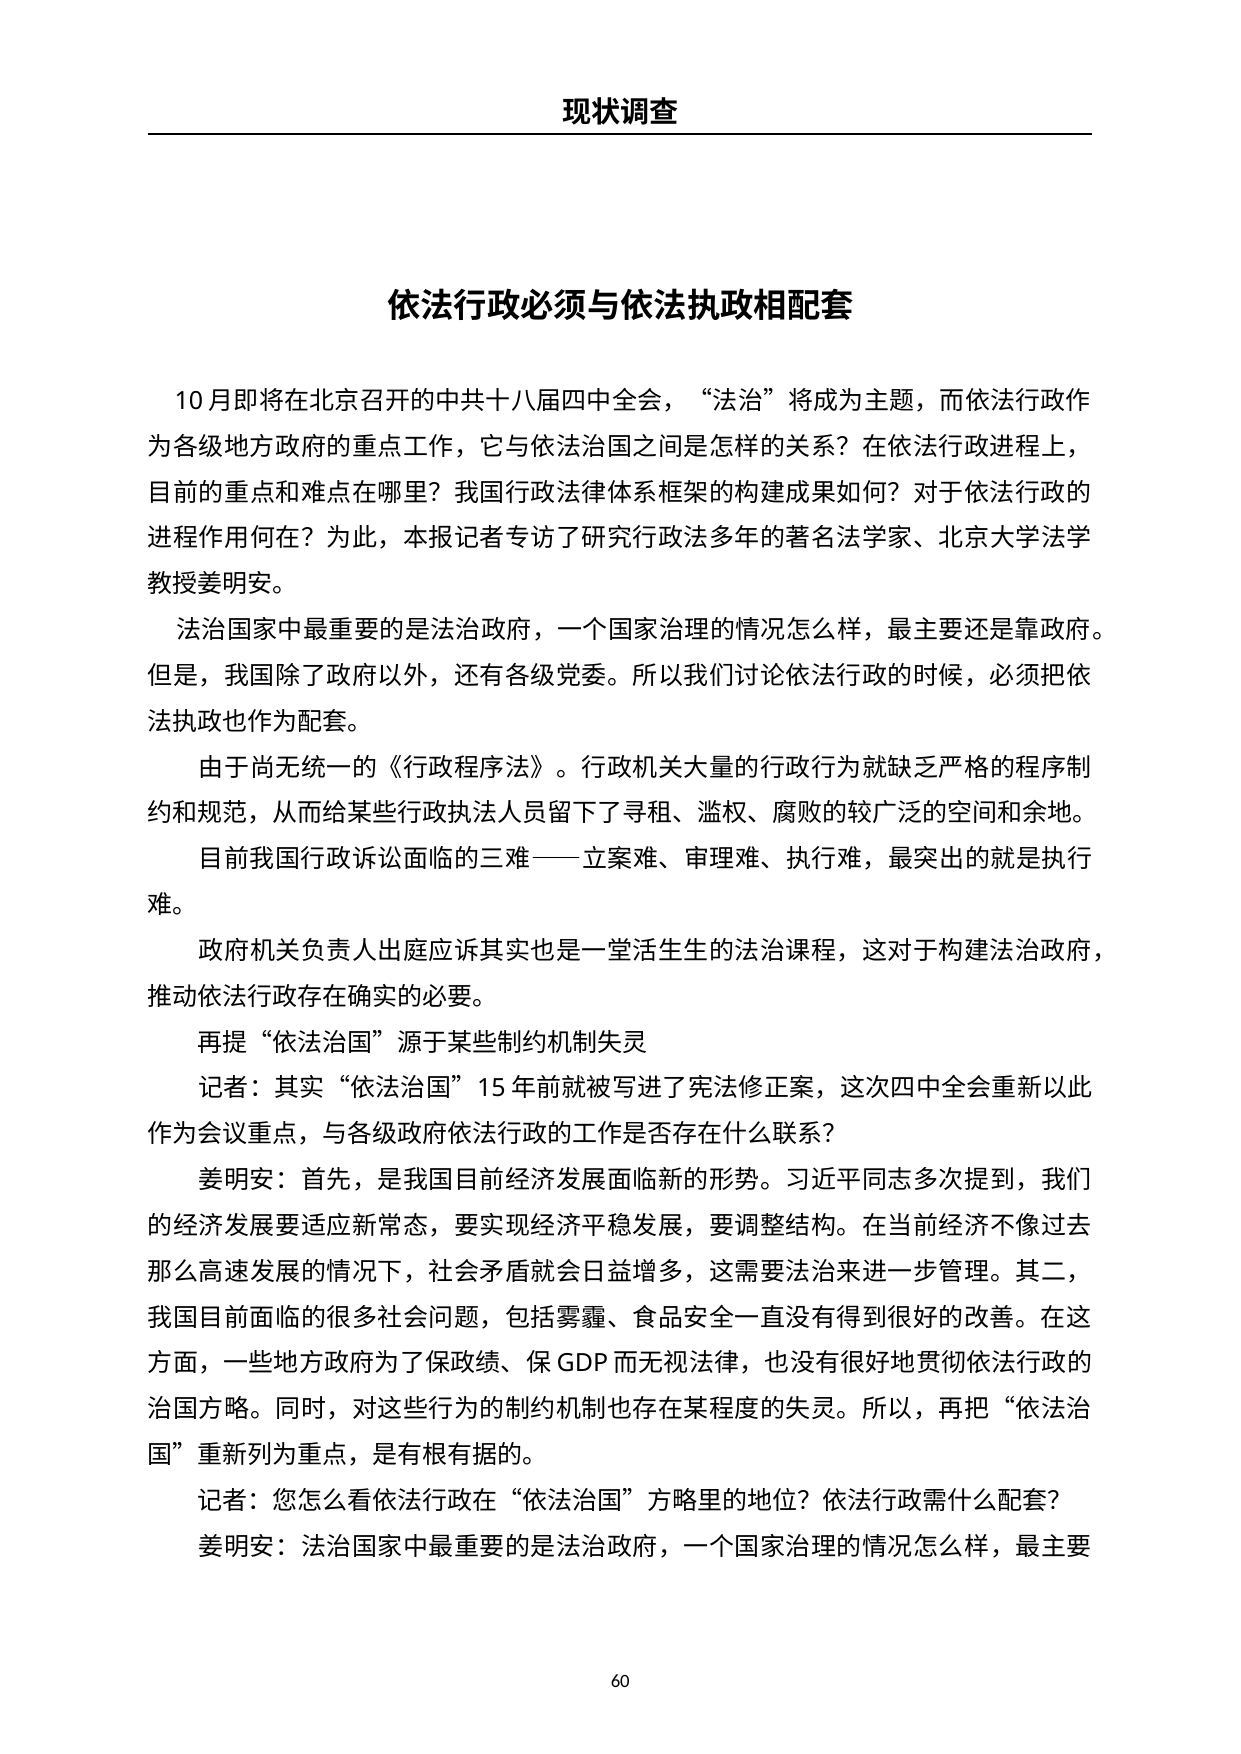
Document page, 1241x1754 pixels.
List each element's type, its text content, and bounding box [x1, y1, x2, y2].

text 政府机关负责人出庭应诉其实也是一堂活生生的法治课程，这对于构建法治政府，推动依法行政存在确实的必要。 [148, 923, 1092, 1014]
text 依法行政必须与依法执政相配套 [148, 281, 1092, 327]
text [148, 1518, 1092, 1564]
text 记者：您怎么看依法行政在“依法治国”方略里的地位？依法行政需什么配套？ [148, 1473, 1092, 1518]
text 目前我国行政诉讼面临的三难——立案难、审理难、执行难，最突出的就是执行难。 [148, 831, 1092, 923]
text 10月即将在北京召开的中共十八届四中全会，“法治”将成为主题，而依法行政作为各级地方政府的重点工作，它与依法治国之间是怎样的关系？在依法行政进程上，目前的重点和难点在哪里？我国行政法律体系框架的构建成果如何？对于依法行政的进程作用何在？为此，本报记者专访了研究行政法多年的著名法学家、北京大学法学教授姜明安。 [148, 373, 1092, 602]
text 再提“依法治国”源于某些制约机制失灵 [148, 1014, 1092, 1060]
text 姜明安：首先，是我国目前经济发展面临新的形势。习近平同志多次提到，我们的经济发展要适应新常态，要实现经济平稳发展，要调整结构。在当前经济不像过去那么高速发展的情况下，社会矛盾就会日益增多，这需要法治来进一步管理。其二，我国目前面临的很多社会问题，包括雾霾、食品安全一直没有得到很好的改善。在这方面，一些地方政府为了保政绩、保GDP而无视法律，也没有很好地贯彻依法行政的治国方略。同时，对这些行为的制约机制也存在某程度的失灵。所以，再把“依法治国”重新列为重点，是有根有据的。 [148, 1152, 1092, 1473]
text 由于尚无统一的《行政程序法》。行政机关大量的行政行为就缺乏严格的程序制约和规范，从而给某些行政执法人员留下了寻租、滥权、腐败的较广泛的空间和余地。 [148, 739, 1092, 831]
text 记者：其实“依法治国”15年前就被写进了宪法修正案，这次四中全会重新以此作为会议重点，与各级政府依法行政的工作是否存在什么联系？ [148, 1060, 1092, 1152]
text 法治国家中最重要的是法治政府，一个国家治理的情况怎么样，最主要还是靠政府。但是，我国除了政府以外，还有各级党委。所以我们讨论依法行政的时候，必须把依法执政也作为配套。 [148, 602, 1092, 739]
